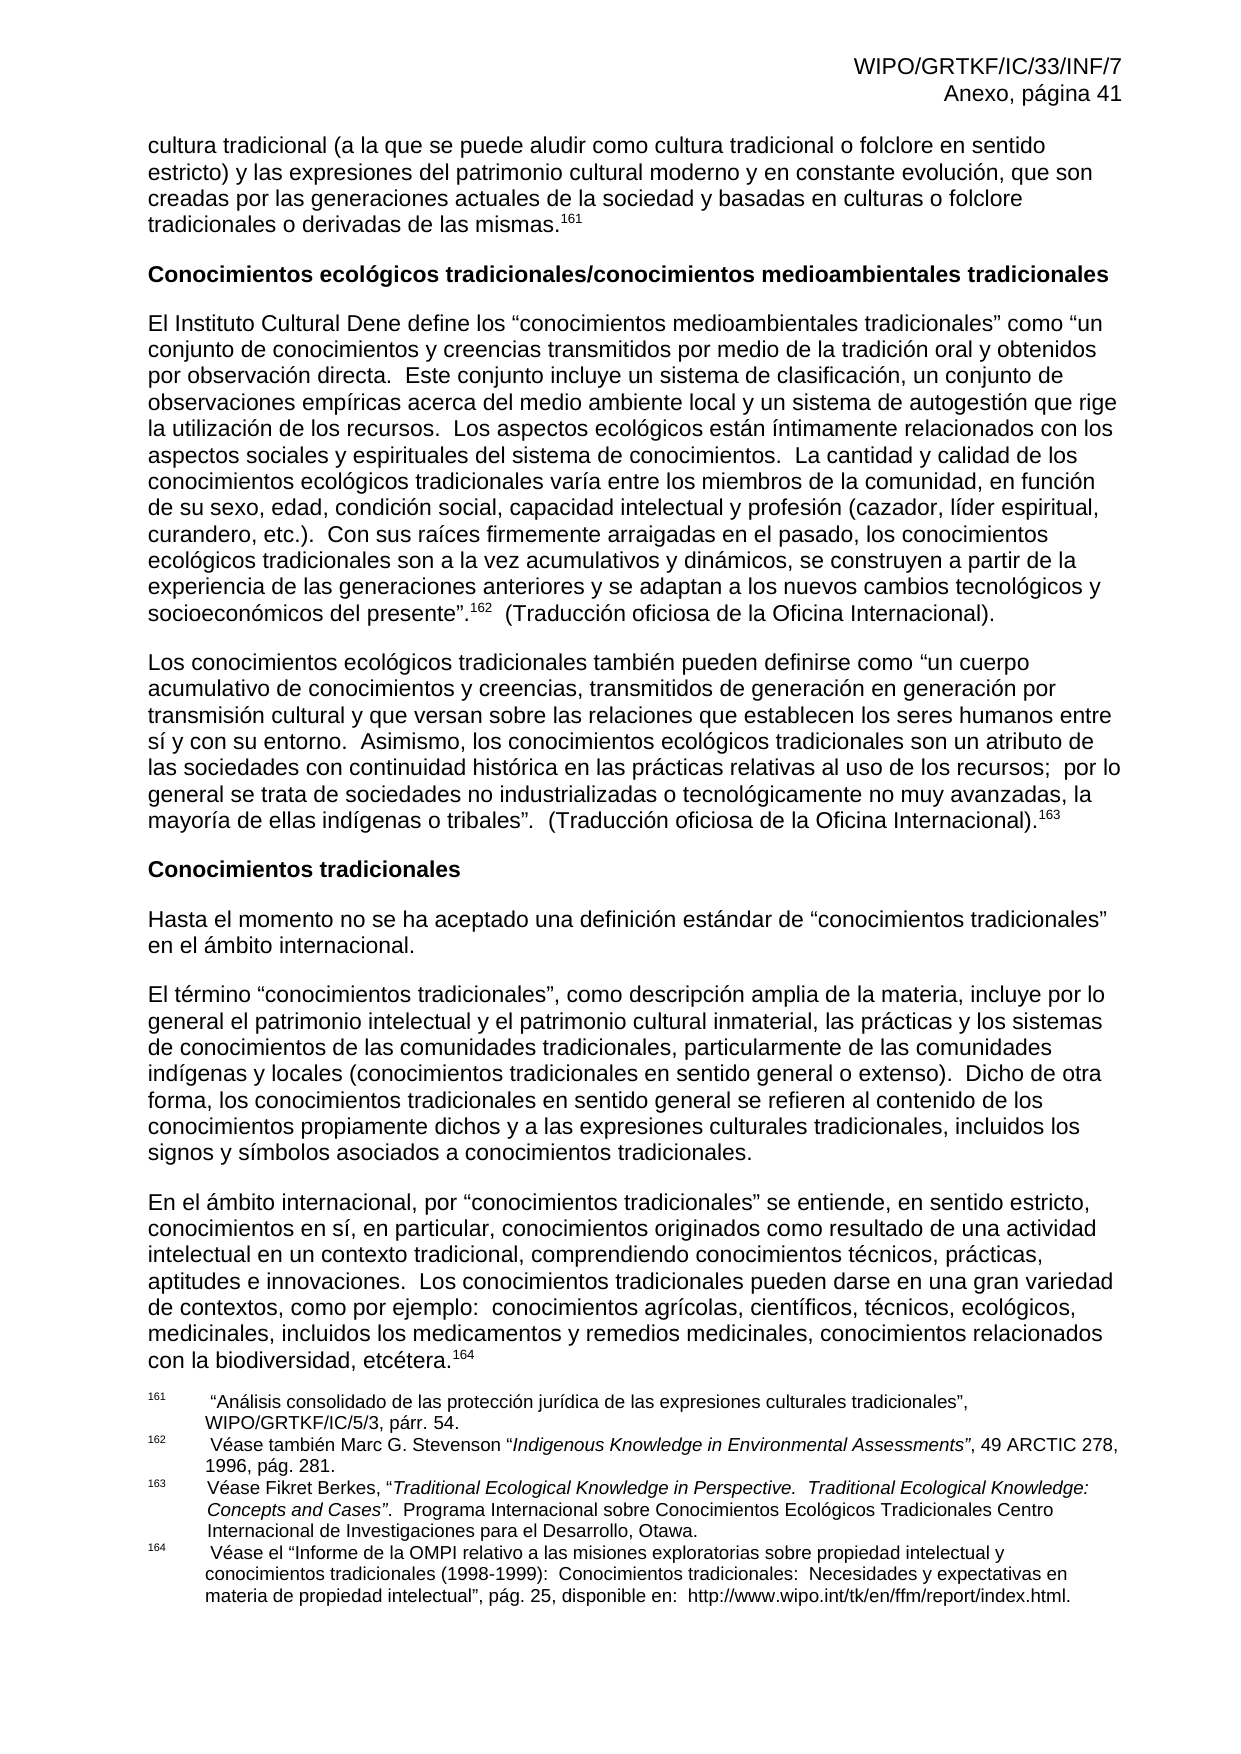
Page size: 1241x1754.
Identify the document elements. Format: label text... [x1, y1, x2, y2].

list En el ámbito internacional, por “conocimientos tradicionales” se entiende, en sentido estricto, conocimientos en sí, en particular, conocimientos originados como resultado de una actividad intelectual en un contexto tradicional, comprendiendo conocimientos técnicos, prácticas, aptitudes e innovaciones. Los conocimientos tradicionales pueden darse en una gran variedad de contextos, como por ejemplo: conocimientos agrícolas, científicos, técnicos, ecológicos, medicinales, incluidos los medicamentos y remedios medicinales, conocimientos relacionados con la biodiversidad, etcétera. [148, 1189, 1122, 1373]
list Conocimientos ecológicos tradicionales/conocimientos medioambientales tradicionales [148, 261, 1122, 287]
list El término “conocimientos tradicionales”, como descripción amplia de la materia, incluye por lo general el patrimonio intelectual y el patrimonio cultural inmaterial, las prácticas y los sistemas de conocimientos de las comunidades tradicionales, particularmente de las comunidades indígenas y locales (conocimientos tradicionales en sentido general o extenso). Dicho de otra forma, los conocimientos tradicionales en sentido general se refieren al contenido de los conocimientos propiamente dichos y a las expresiones culturales tradicionales, incluidos los signos y símbolos asociados a conocimientos tradicionales. [148, 981, 1122, 1166]
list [148, 132, 1122, 238]
list Los conocimientos ecológicos tradicionales también pueden definirse como “un cuerpo acumulativo de conocimientos y creencias, transmitidos de generación en generación por transmisión cultural y que versan sobre las relaciones que establecen los seres humanos entre sí y con su entorno. Asimismo, los conocimientos ecológicos tradicionales son un atributo de las sociedades con continuidad histórica en las prácticas relativas al uso de los recursos; por lo general se trata de sociedades no industrializadas o tecnológicamente no muy avanzadas, la mayoría de ellas indígenas o tribales”. (Traducción oficiosa de la Oficina Internacional). [148, 649, 1122, 833]
list El Instituto Cultural Dene define los “conocimientos medioambientales tradicionales” como “un conjunto de conocimientos y creencias transmitidos por medio de la tradición oral y obtenidos por observación directa. Este conjunto incluye un sistema de clasificación, un conjunto de observaciones empíricas acerca del medio ambiente local y un sistema de autogestión que rige la utilización de los recursos. Los aspectos ecológicos están íntimamente relacionados con los aspectos sociales y espirituales del sistema de conocimientos. La cantidad y calidad de los conocimientos ecológicos tradicionales varía entre los miembros de la comunidad, en función de su sexo, edad, condición social, capacidad intelectual y profesión (cazador, líder espiritual, curandero, etc.). Con sus raíces firmemente arraigadas en el pasado, los conocimientos ecológicos tradicionales son a la vez acumulativos y dinámicos, se construyen a partir de la experiencia de las generaciones anteriores y se adaptan a los nuevos cambios tecnológicos y socioeconómicos del presente”. (Traducción oficiosa de la Oficina Internacional). [148, 310, 1122, 626]
list Conocimientos tradicionales [148, 856, 1122, 883]
list Hasta el momento no se ha aceptado una definición estándar de “conocimientos tradicionales” en el ámbito internacional. [148, 906, 1122, 958]
